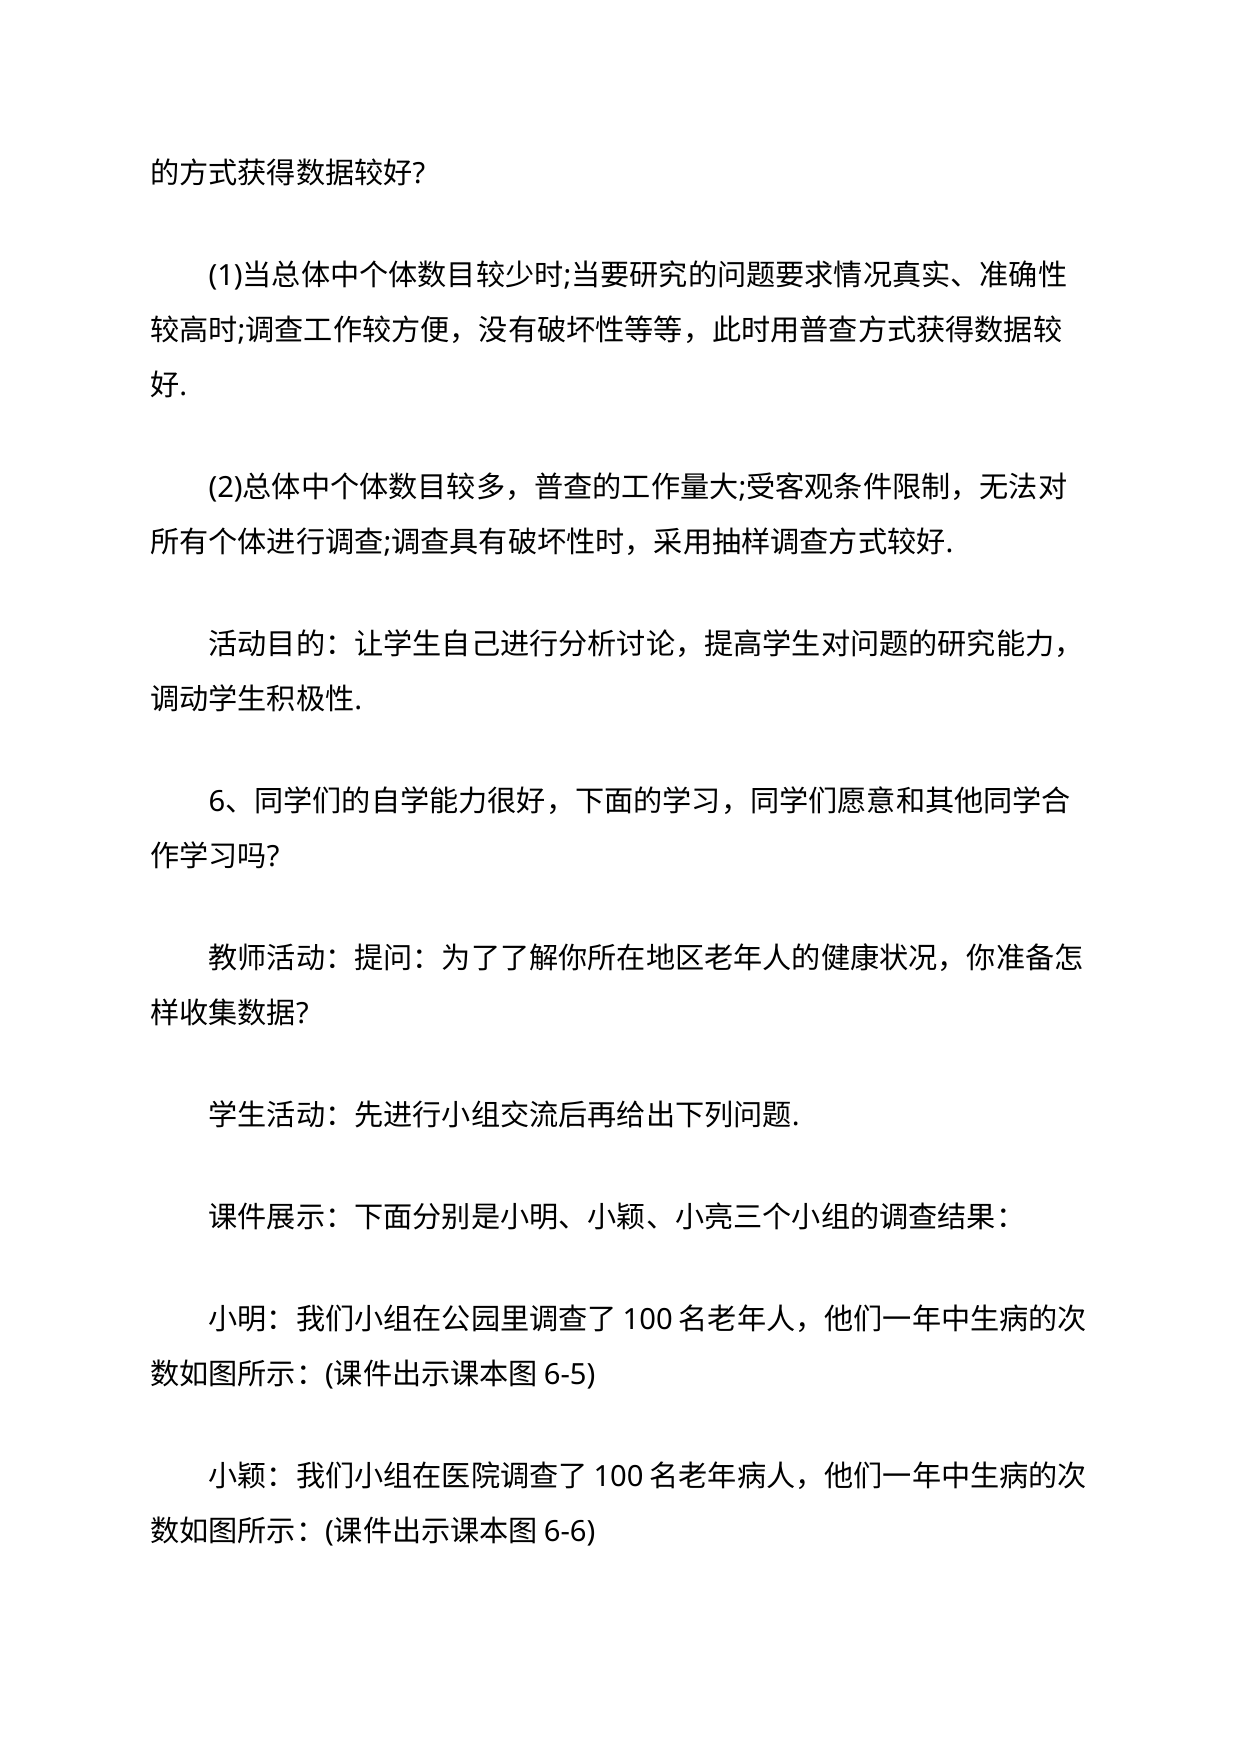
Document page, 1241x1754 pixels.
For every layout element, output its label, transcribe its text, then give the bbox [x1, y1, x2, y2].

text (1)当总体中个体数目较少时;当要研究的问题要求情况真实、准确性较高时;调查工作较方便，没有破坏性等等，此时用普查方式获得数据较好. [150, 252, 1090, 404]
text 教师活动：提问：为了了解你所在地区老年人的健康状况，你准备怎样收集数据? [150, 935, 1090, 1032]
text 6、同学们的自学能力很好，下面的学习，同学们愿意和其他同学合作学习吗? [150, 778, 1090, 875]
text 活动目的：让学生自己进行分析讨论，提高学生对问题的研究能力，调动学生积极性. [150, 621, 1090, 718]
text 小颖：我们小组在医院调查了100名老年病人，他们一年中生病的次数如图所示：(课件出示课本图6-6) [150, 1452, 1090, 1550]
text (2)总体中个体数目较多，普查的工作量大;受客观条件限制，无法对所有个体进行调查;调查具有破坏性时，采用抽样调查方式较好. [150, 464, 1090, 561]
text 小明：我们小组在公园里调查了100名老年人，他们一年中生病的次数如图所示：(课件出示课本图6-5) [150, 1295, 1090, 1393]
text 学生活动：先进行小组交流后再给出下列问题. [150, 1092, 1090, 1134]
text 课件展示：下面分别是小明、小颖、小亮三个小组的调查结果： [150, 1194, 1090, 1236]
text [150, 150, 1090, 192]
